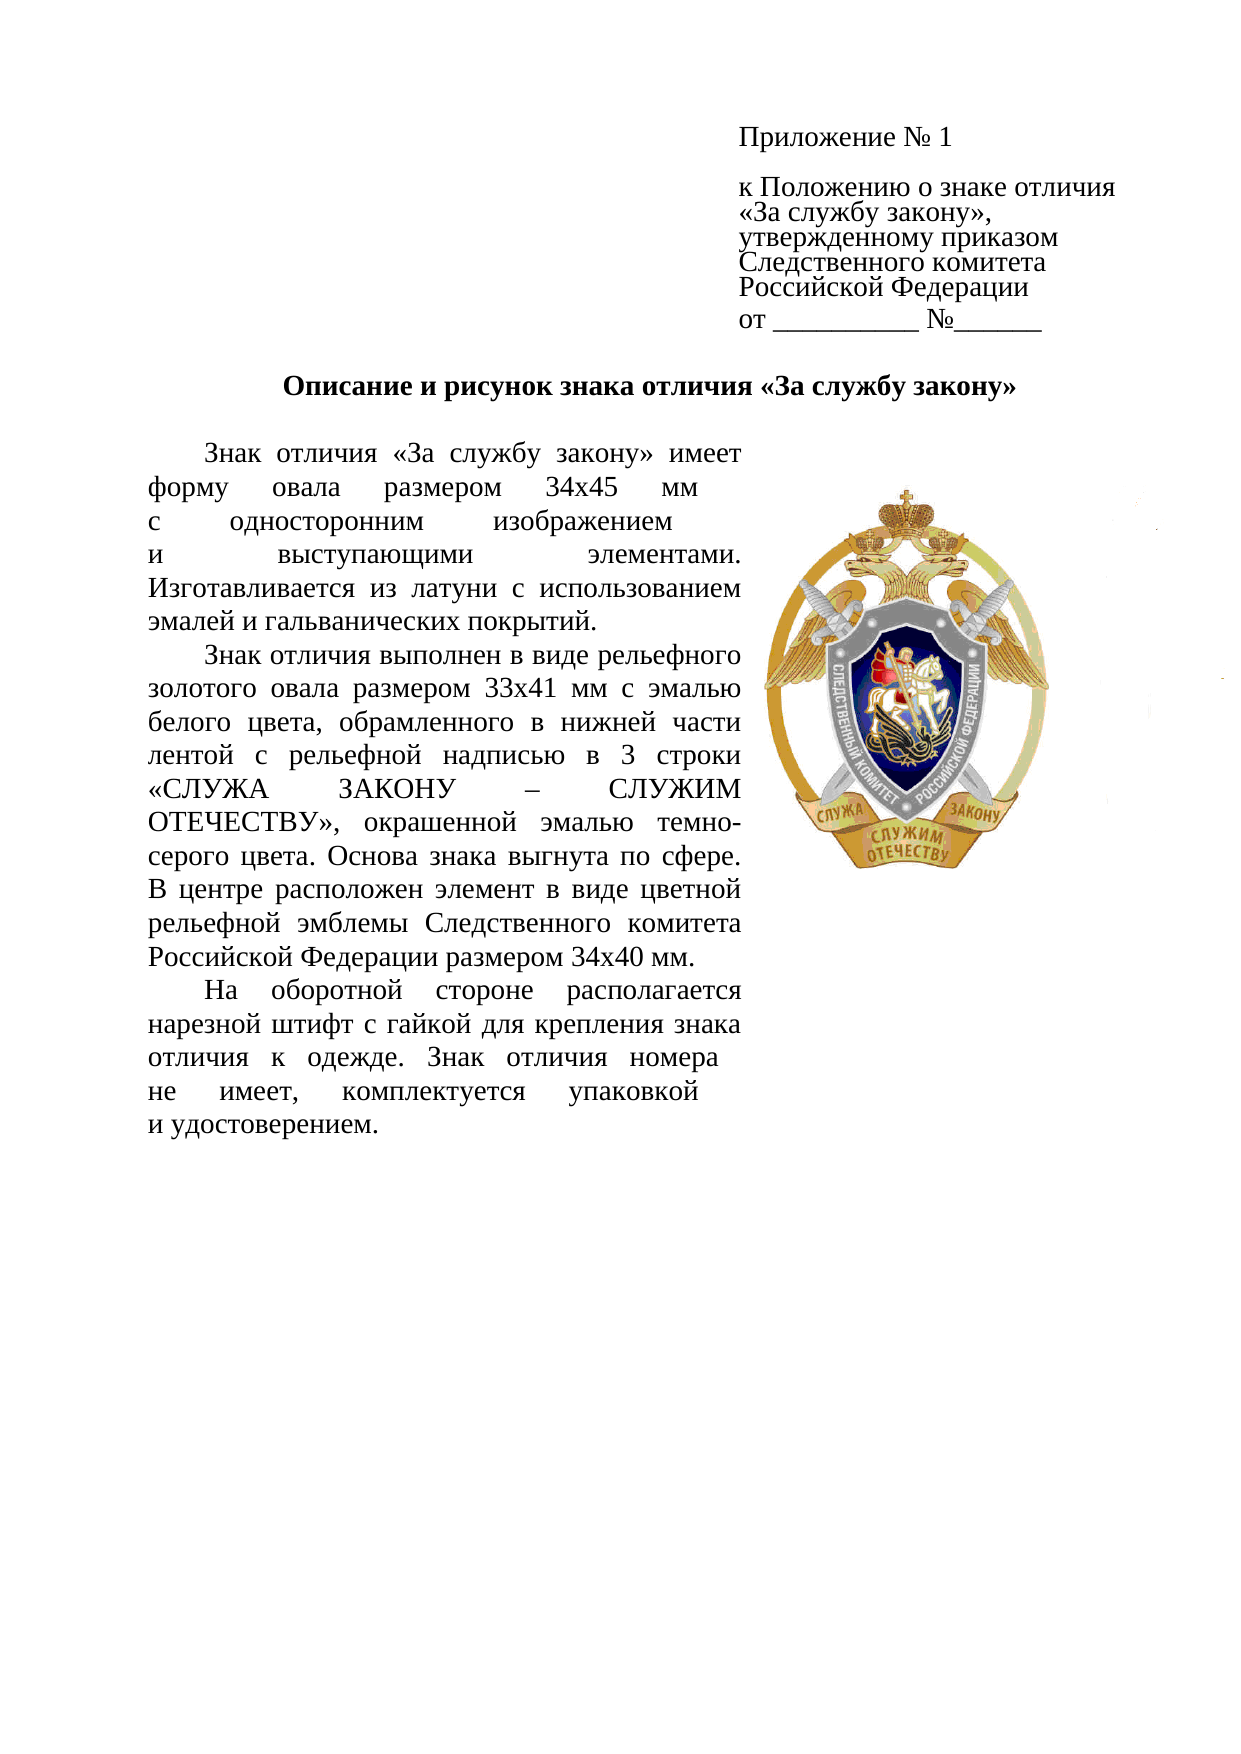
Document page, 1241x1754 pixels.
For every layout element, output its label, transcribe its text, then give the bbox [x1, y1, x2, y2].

title Описание и рисунок знака отличия «За службу закону» [148, 368, 1152, 402]
text Приложение № 1 [738, 126, 1152, 151]
text «За службу закону», утвержденному приказом Следственного комитета Российской Федерации [738, 201, 1152, 301]
table_header Знак отличия «За службу закону» имеет форму овала размером 34x45 мм с односторонним изображением и выступающими элементами. Изготавливается из латуни с использованием эмалей и гальванических покрытий. Знак отличия выполнен в виде рельефного золотого овала размером 33x41 мм с эмалью белого цвета, обрамленного в нижней части лентой с рельефной надписью в 3 строки «СЛУЖА ЗАКОНУ – СЛУЖИМ ОТЕЧЕСТВУ», окрашенной эмалью темно-серого цвета. Основа знака выгнута по сфере. В центре расположен элемент в виде цветной рельефной эмблемы Следственного комитета Российской Федерации размером 34x40 мм. На оборотной стороне располагается нарезной штифт с гайкой для крепления знака отличия к одежде. Знак отличия номера не имеет, комплектуется упаковкой и удостоверением. [136, 436, 753, 1207]
text от __________ №______ [738, 301, 1152, 335]
picture [764, 435, 1241, 870]
text к Положению о знаке отличия [738, 176, 1152, 201]
table_header [753, 436, 1240, 1207]
